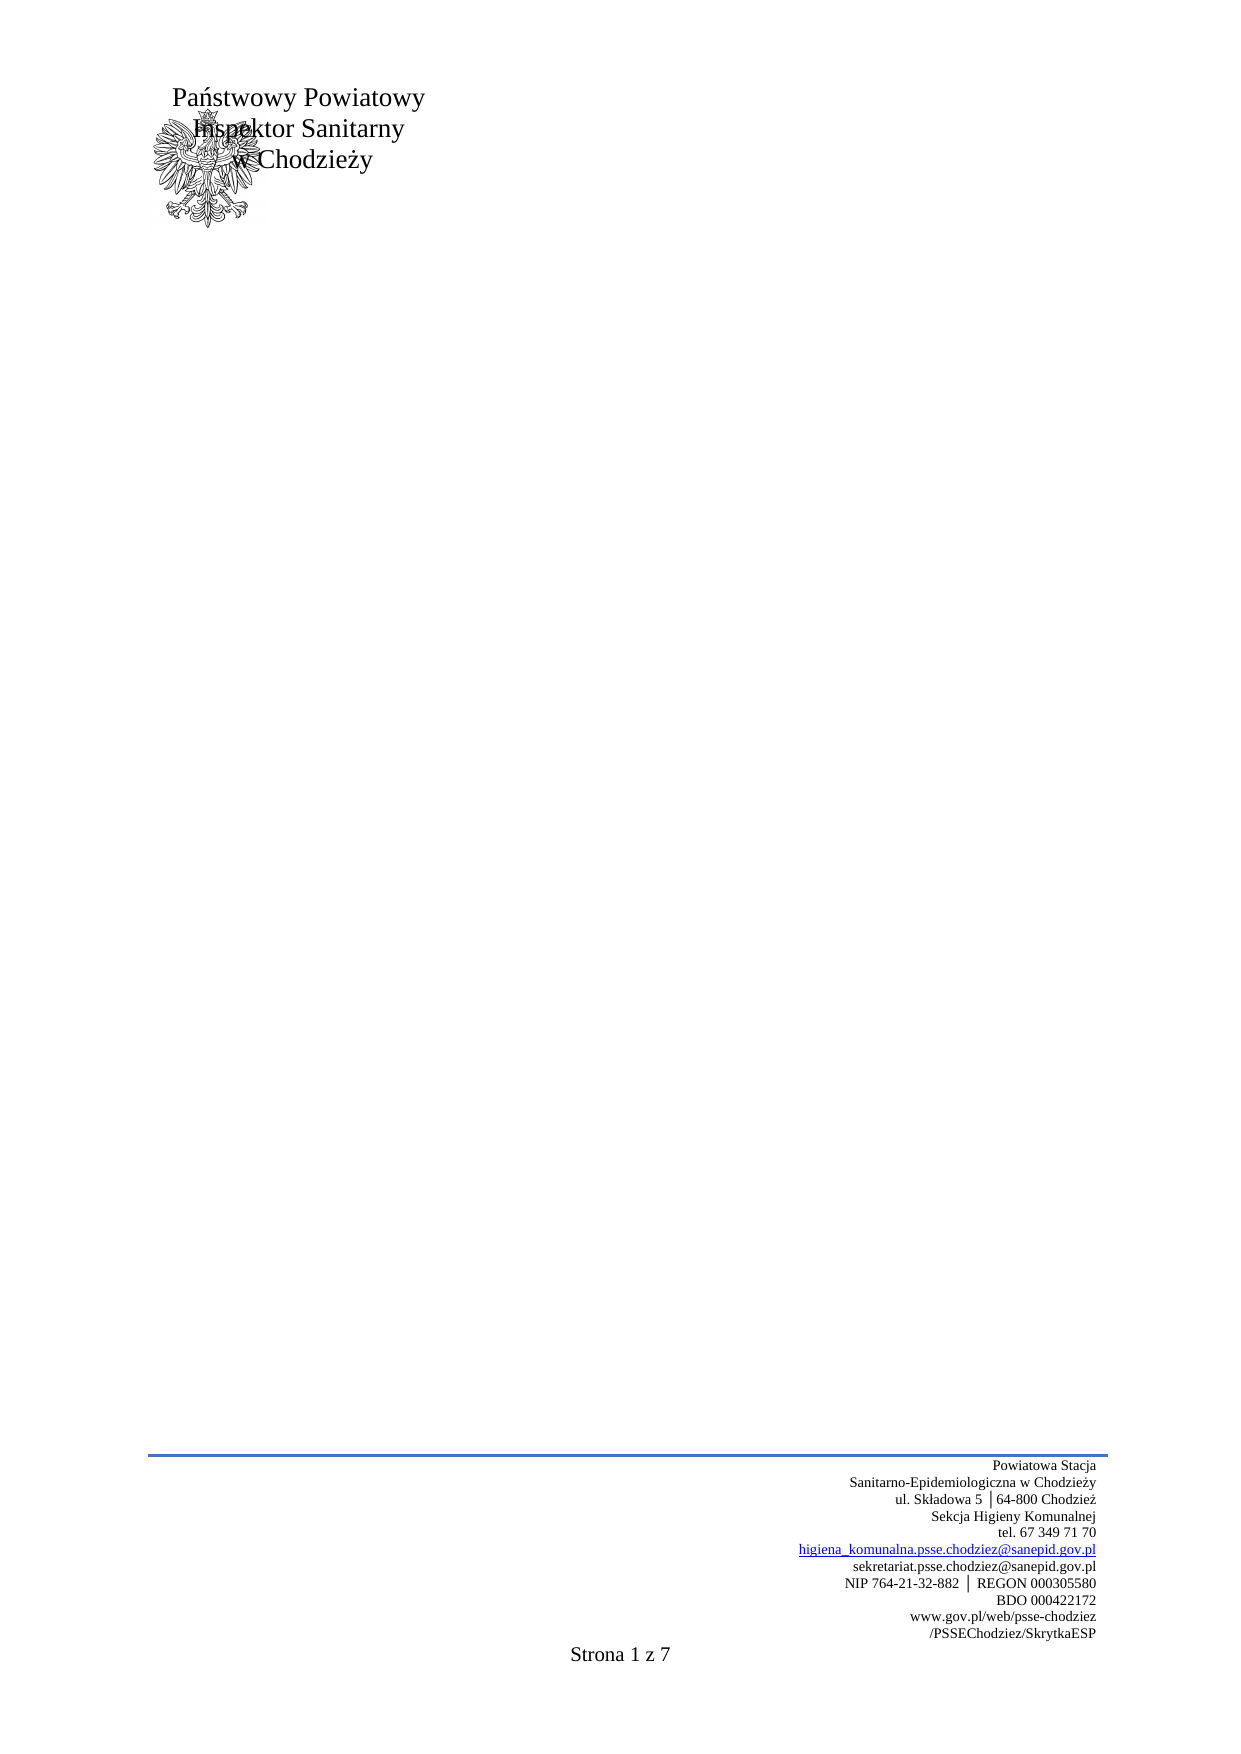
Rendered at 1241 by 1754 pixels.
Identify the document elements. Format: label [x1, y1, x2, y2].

picture [147, 101, 267, 230]
picture [261, 151, 267, 167]
